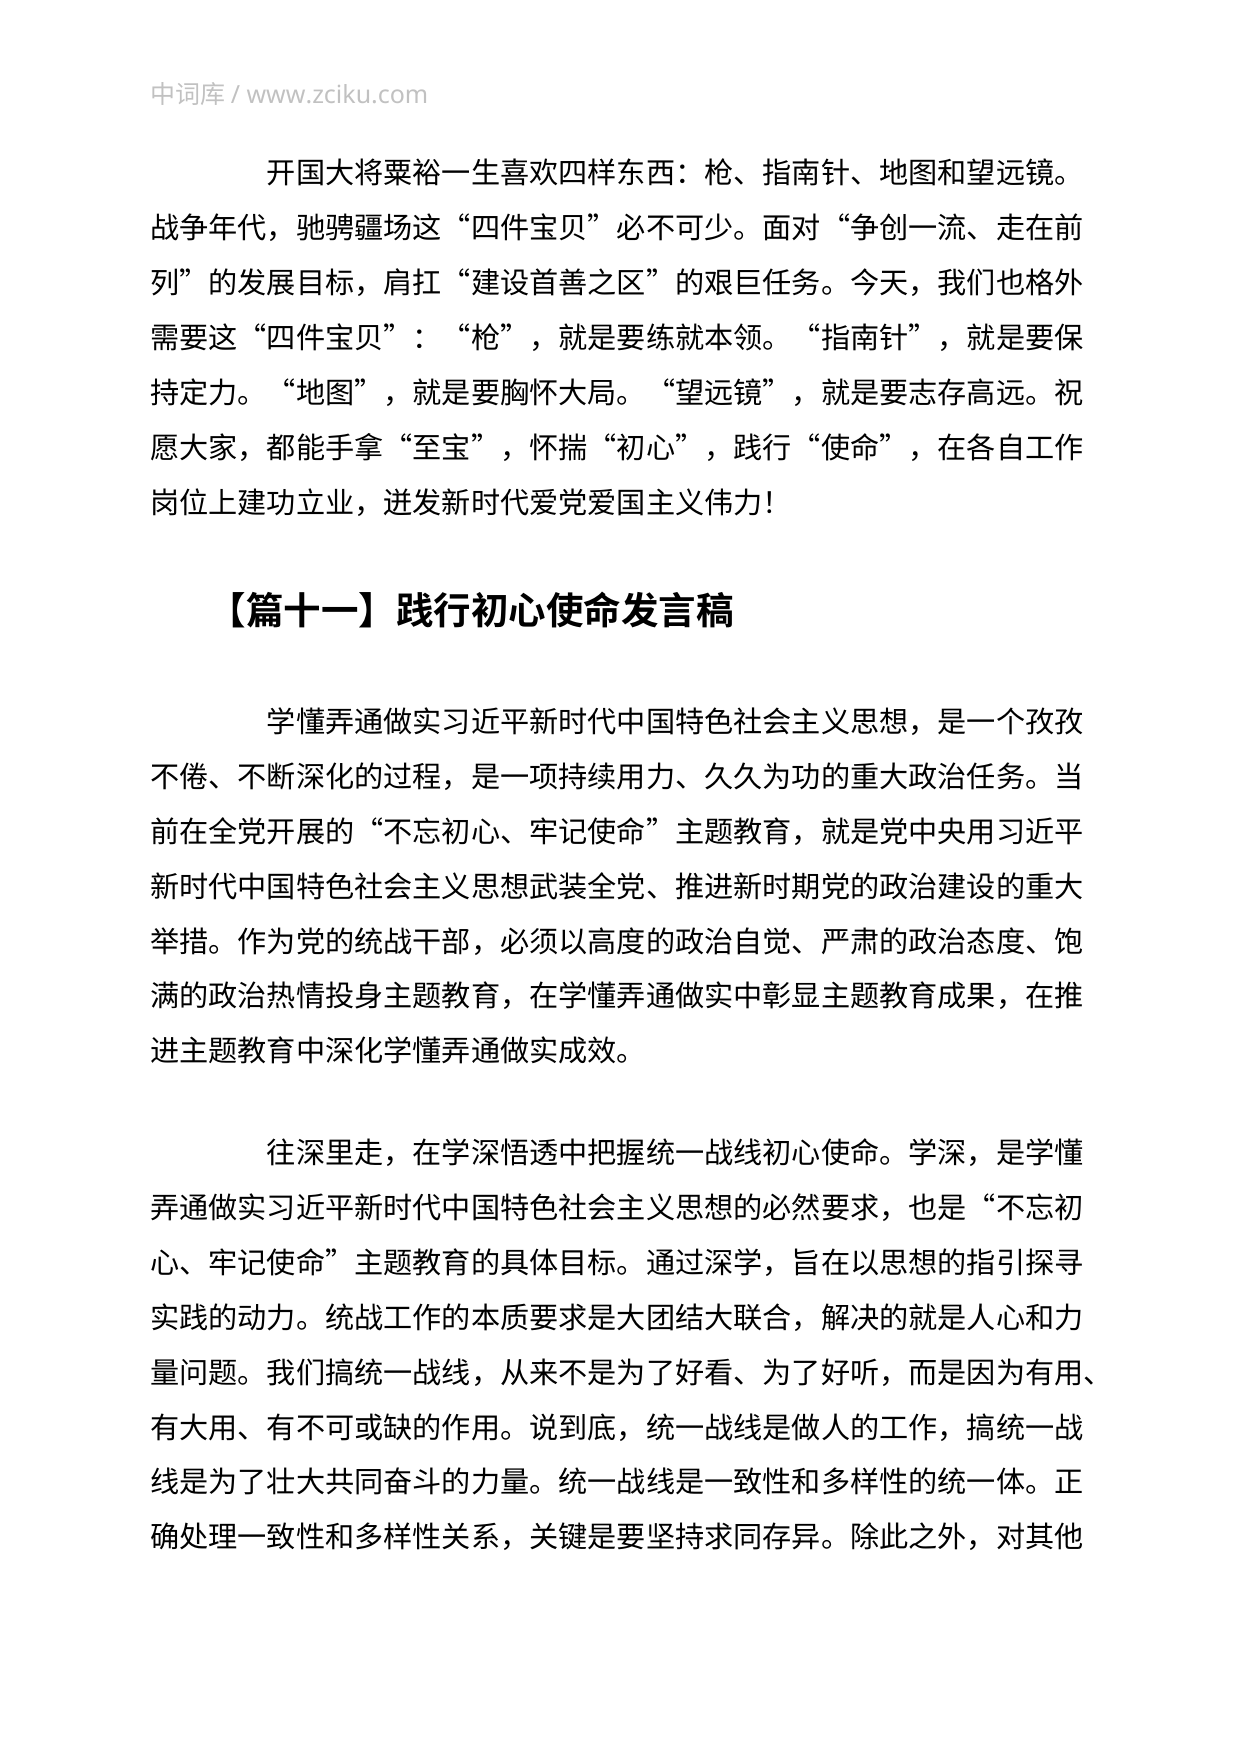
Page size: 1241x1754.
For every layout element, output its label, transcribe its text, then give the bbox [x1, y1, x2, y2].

text 学懂弄通做实习近平新时代中国特色社会主义思想，是一个孜孜不倦、不断深化的过程，是一项持续用力、久久为功的重大政治任务。当前在全党开展的“不忘初心、牢记使命”主题教育，就是党中央用习近平新时代中国特色社会主义思想武装全党、推进新时期党的政治建设的重大举措。作为党的统战干部，必须以高度的政治自觉、严肃的政治态度、饱满的政治热情投身主题教育，在学懂弄通做实中彰显主题教育成果，在推进主题教育中深化学懂弄通做实成效。 [150, 698, 1090, 1070]
text 【篇十一】践行初心使命发言稿 [150, 581, 1090, 635]
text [150, 1130, 1090, 1556]
text 开国大将粟裕一生喜欢四样东西：枪、指南针、地图和望远镜。战争年代，驰骋疆场这“四件宝贝”必不可少。面对“争创一流、走在前列”的发展目标，肩扛“建设首善之区”的艰巨任务。今天，我们也格外需要这“四件宝贝”：“枪”，就是要练就本领。“指南针”，就是要保持定力。“地图”，就是要胸怀大局。“望远镜”，就是要志存高远。祝愿大家，都能手拿“至宝”，怀揣“初心”，践行“使命”，在各自工作岗位上建功立业，迸发新时代爱党爱国主义伟力！ [150, 150, 1090, 522]
